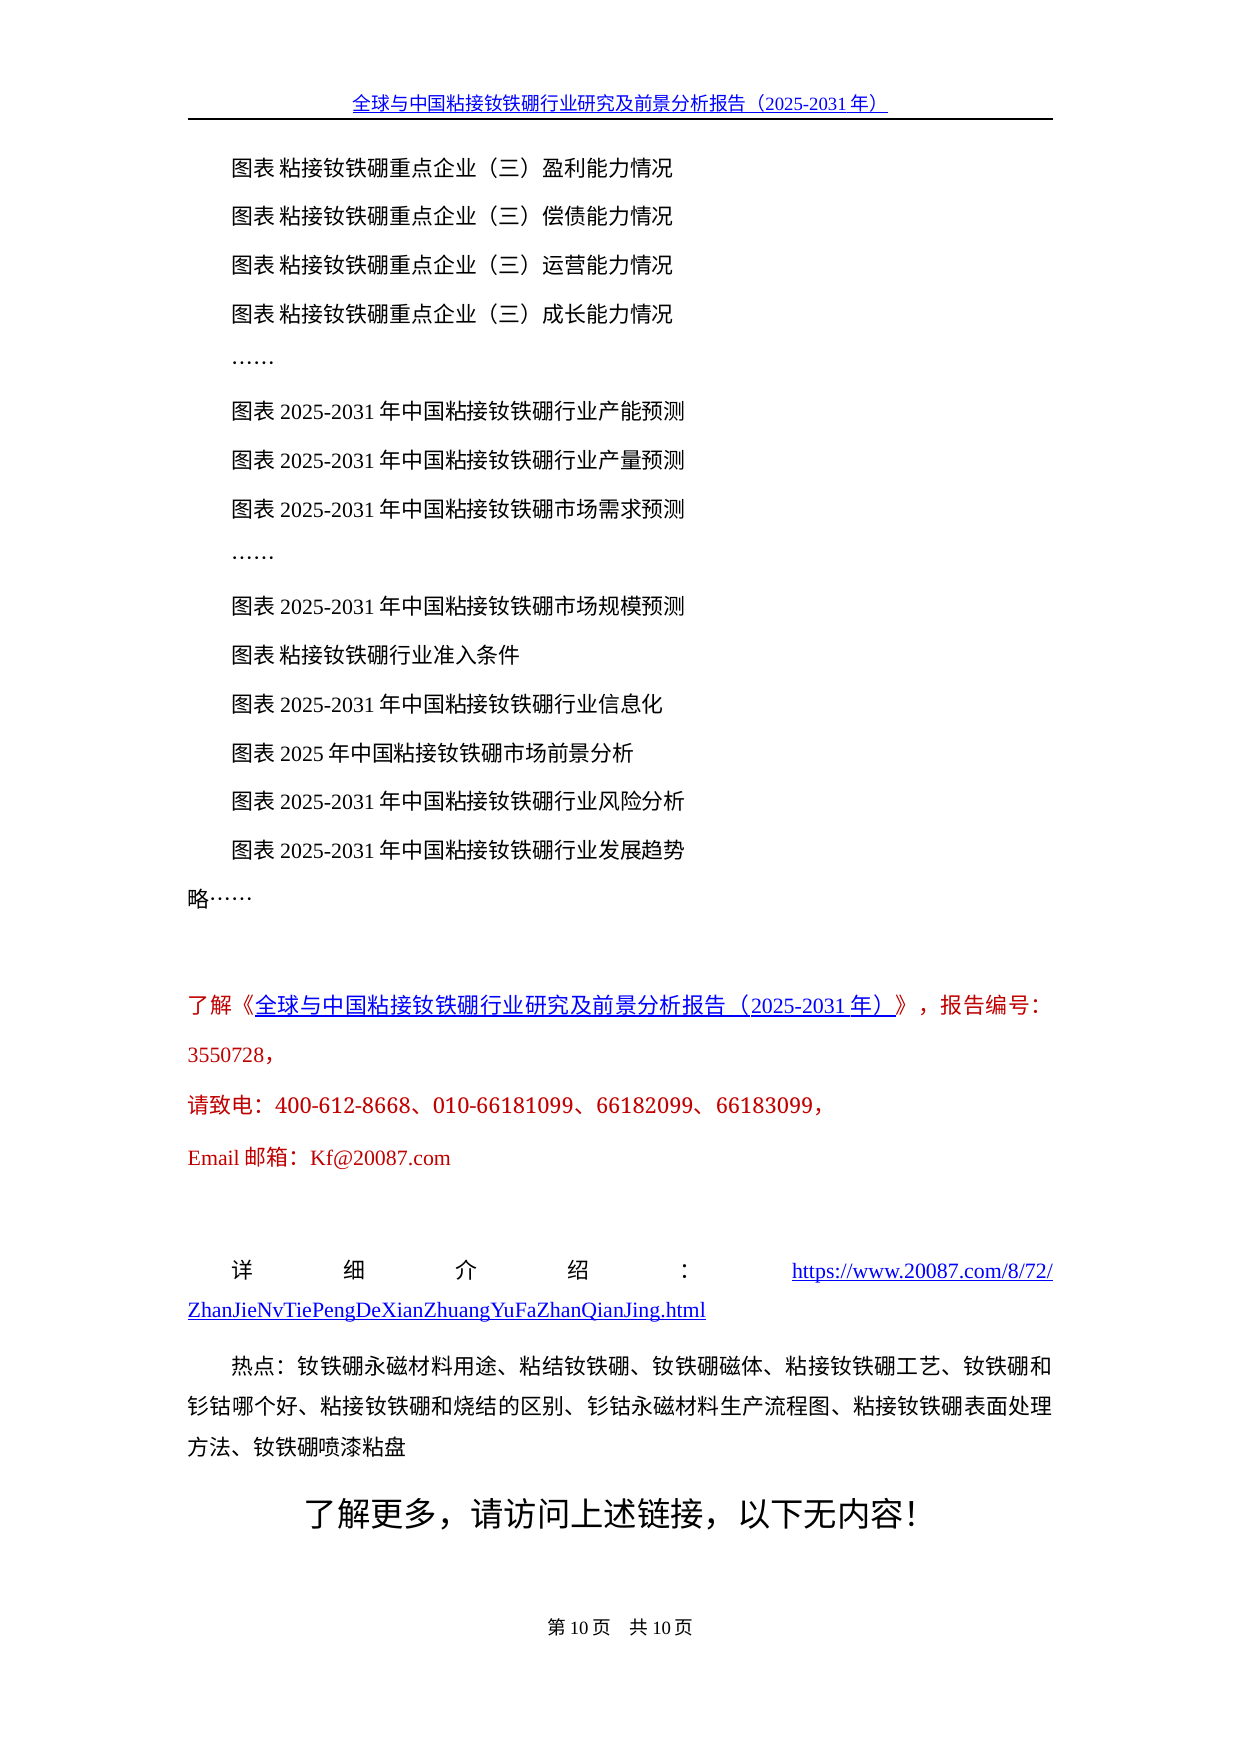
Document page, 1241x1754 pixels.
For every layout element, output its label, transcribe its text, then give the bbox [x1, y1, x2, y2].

text 请致电：400-612-8668、010-66181099、66182099、66183099， [187, 1088, 1053, 1121]
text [187, 150, 1053, 914]
text 热点：钕铁硼永磁材料用途、粘结钕铁硼、钕铁硼磁体、粘接钕铁硼工艺、钕铁硼和钐钴哪个好、粘接钕铁硼和烧结的区别、钐钴永磁材料生产流程图、粘接钕铁硼表面处理方法、钕铁硼喷漆粘盘 [187, 1348, 1053, 1462]
text 详细介绍：https://www.20087.com/8/72/ZhanJieNvTiePengDeXianZhuangYuFaZhanQianJing.html [187, 1253, 1053, 1326]
text Email邮箱：Kf@20087.com [187, 1140, 1053, 1172]
text 了解《全球与中国粘接钕铁硼行业研究及前景分析报告（2025-2031年）》，报告编号：3550728， [187, 988, 1053, 1069]
title 了解更多，请访问上述链接，以下无内容！ [187, 1479, 1053, 1544]
